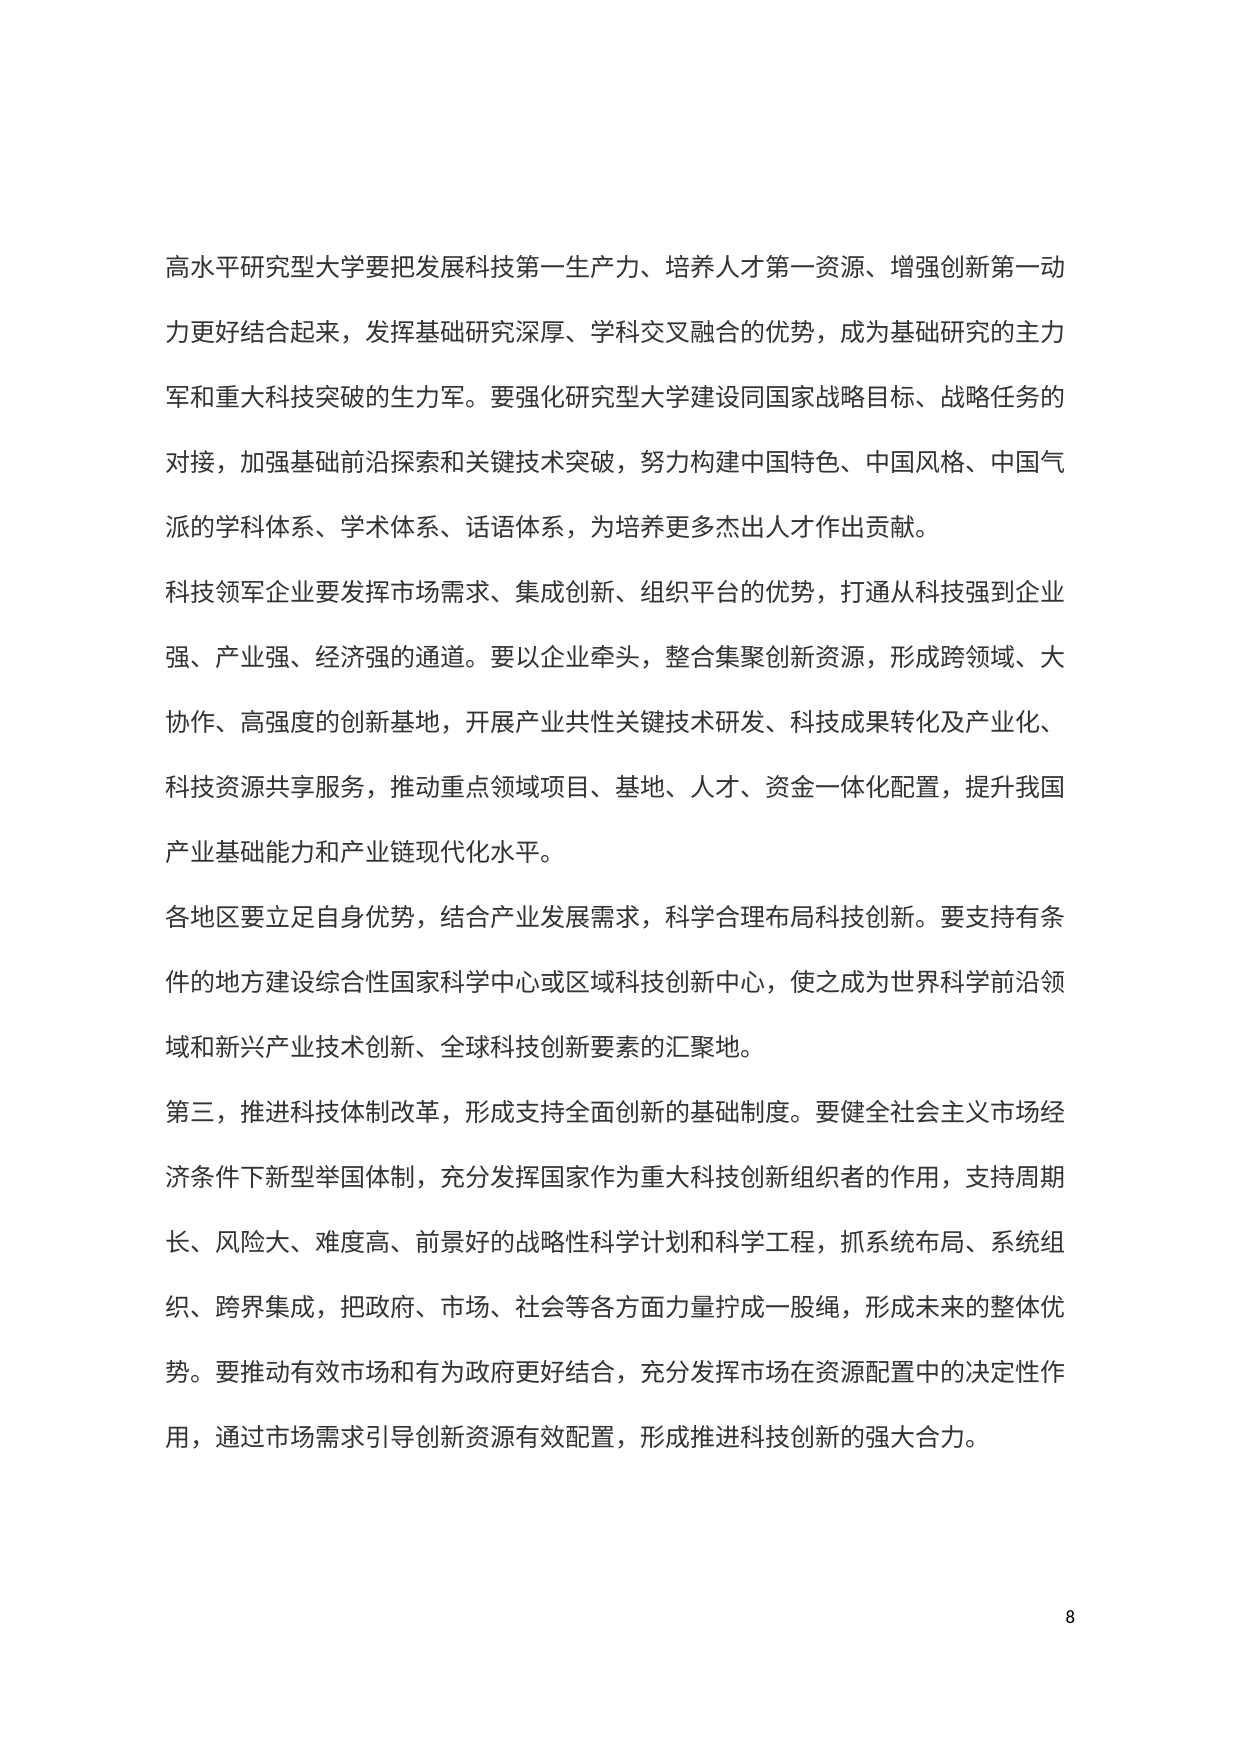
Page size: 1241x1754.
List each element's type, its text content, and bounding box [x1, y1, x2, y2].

text 各地区要立足自身优势，结合产业发展需求，科学合理布局科技创新。要支持有条件的地方建设综合性国家科学中心或区域科技创新中心，使之成为世界科学前沿领域和新兴产业技术创新、全球科技创新要素的汇聚地。 [165, 883, 1075, 1078]
text 第三，推进科技体制改革，形成支持全面创新的基础制度。要健全社会主义市场经济条件下新型举国体制，充分发挥国家作为重大科技创新组织者的作用，支持周期长、风险大、难度高、前景好的战略性科学计划和科学工程，抓系统布局、系统组织、跨界集成，把政府、市场、社会等各方面力量拧成一股绳，形成未来的整体优势。要推动有效市场和有为政府更好结合，充分发挥市场在资源配置中的决定性作用，通过市场需求引导创新资源有效配置，形成推进科技创新的强大合力。 [165, 1078, 1075, 1468]
text 高水平研究型大学要把发展科技第一生产力、培养人才第一资源、增强创新第一动力更好结合起来，发挥基础研究深厚、学科交叉融合的优势，成为基础研究的主力军和重大科技突破的生力军。要强化研究型大学建设同国家战略目标、战略任务的对接，加强基础前沿探索和关键技术突破，努力构建中国特色、中国风格、中国气派的学科体系、学术体系、话语体系，为培养更多杰出人才作出贡献。 [165, 233, 1075, 558]
text 科技领军企业要发挥市场需求、集成创新、组织平台的优势，打通从科技强到企业强、产业强、经济强的通道。要以企业牵头，整合集聚创新资源，形成跨领域、大协作、高强度的创新基地，开展产业共性关键技术研发、科技成果转化及产业化、科技资源共享服务，推动重点领域项目、基地、人才、资金一体化配置，提升我国产业基础能力和产业链现代化水平。 [165, 558, 1075, 883]
